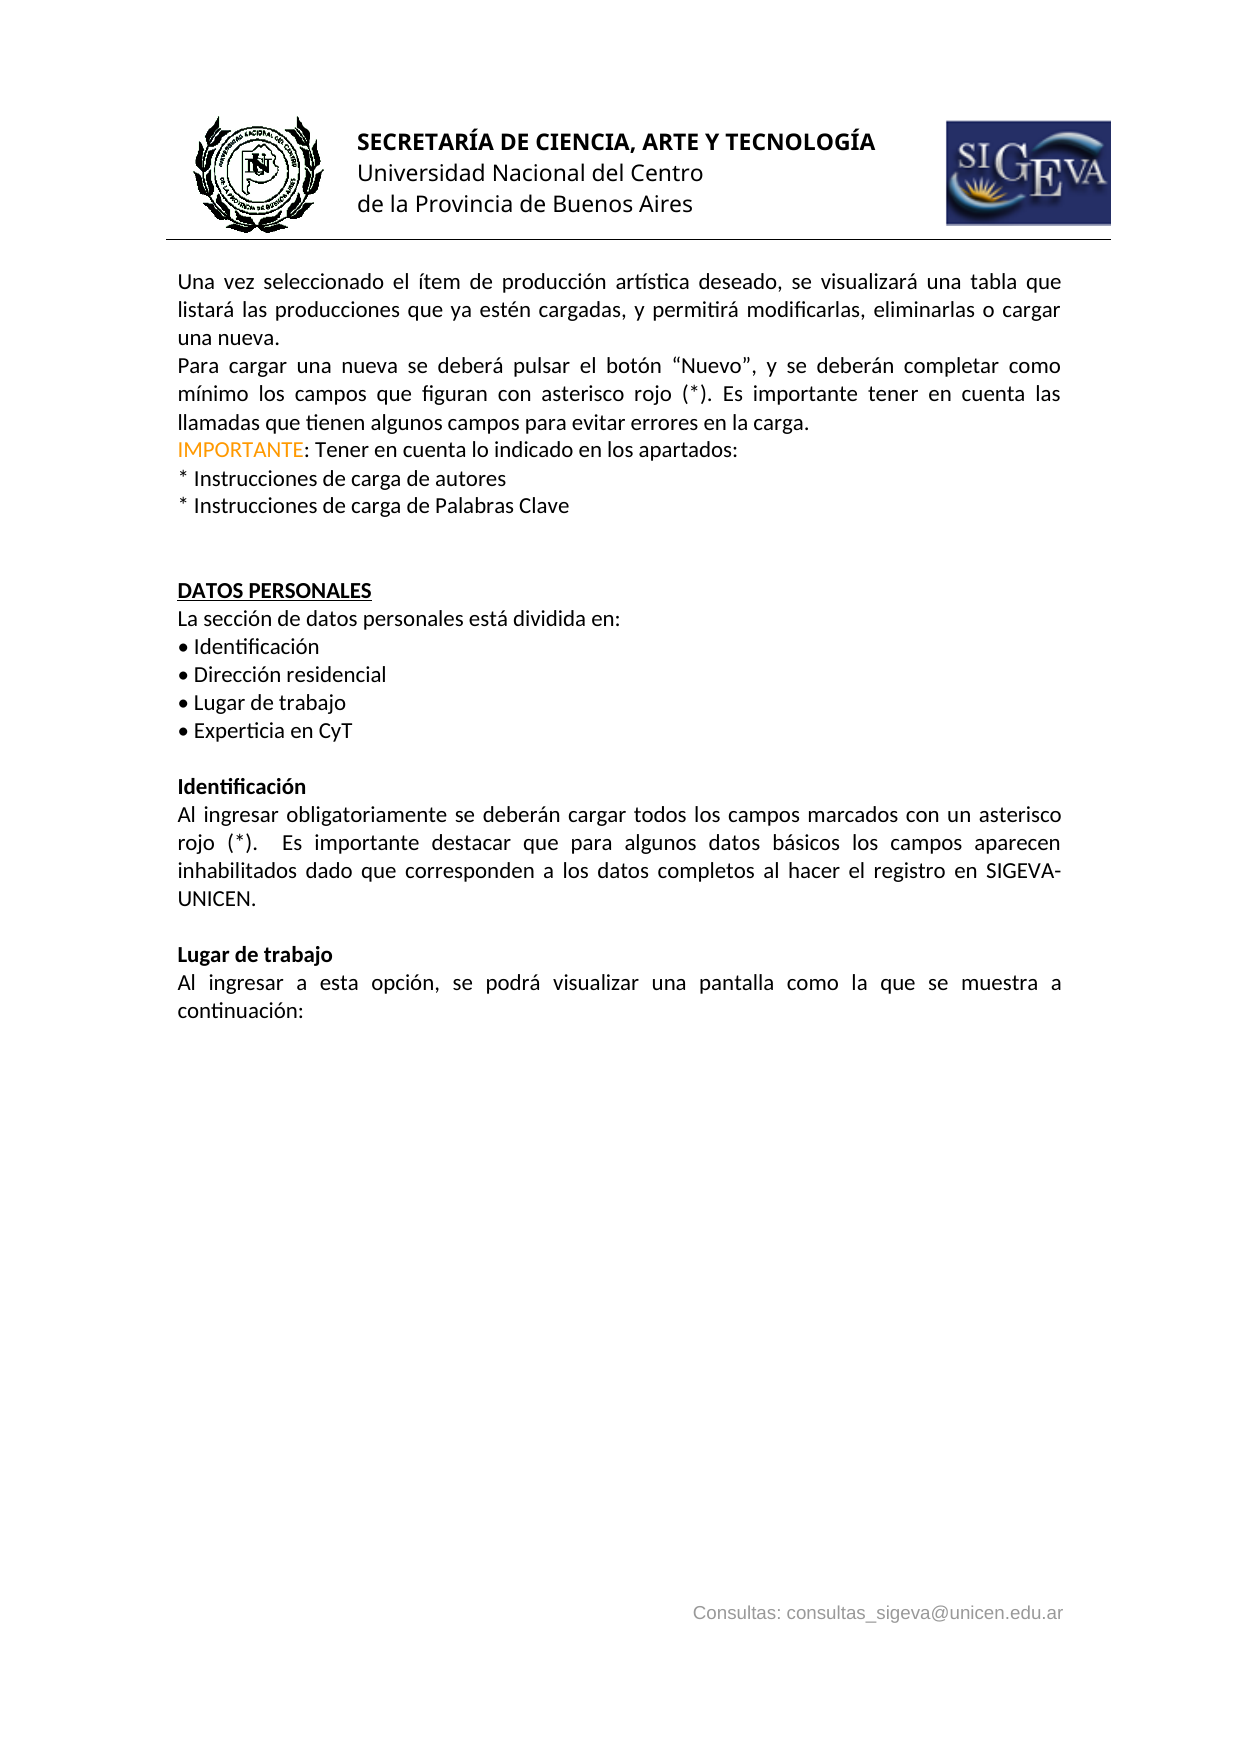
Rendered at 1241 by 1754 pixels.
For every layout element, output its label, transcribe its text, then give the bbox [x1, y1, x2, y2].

text Al ingresar obligatoriamente se deberán cargar todos los campos marcados con un asterisco rojo (*). Es importante destacar que para algunos datos básicos los campos aparecen inhabilitados dado que corresponden a los datos completos al hacer el registro en SIGEVA-UNICEN. [177, 800, 1063, 912]
text Una vez seleccionado el ítem de producción artística deseado, se visualizará una tabla que listará las producciones que ya estén cargadas, y permitirá modificarlas, eliminarlas o cargar una nueva. [177, 267, 1063, 352]
text • Lugar de trabajo [177, 688, 1063, 716]
text * Instrucciones de carga de autores [177, 464, 1063, 492]
subtitle Identificación [177, 772, 1063, 800]
text • Dirección residencial [177, 660, 1063, 688]
text * Instrucciones de carga de Palabras Clave [177, 492, 1063, 520]
picture [177, 107, 328, 239]
text La sección de datos personales está dividida en: [177, 604, 1063, 632]
subtitle DATOS PERSONALES [177, 576, 1063, 604]
text • Experticia en CyT [177, 716, 1063, 744]
text • Identificación [177, 632, 1063, 660]
text IMPORTANTE: Tener en cuenta lo indicado en los apartados: [177, 436, 1063, 464]
subtitle Lugar de trabajo [177, 940, 1063, 968]
text Al ingresar a esta opción, se podrá visualizar una pantalla como la que se muestra a continuación: [177, 968, 1063, 1024]
picture [945, 120, 1111, 226]
text Para cargar una nueva se deberá pulsar el botón “Nuevo”, y se deberán completar como mínimo los campos que figuran con asterisco rojo (*). Es importante tener en cuenta las llamadas que tienen algunos campos para evitar errores en la carga. [177, 352, 1063, 436]
